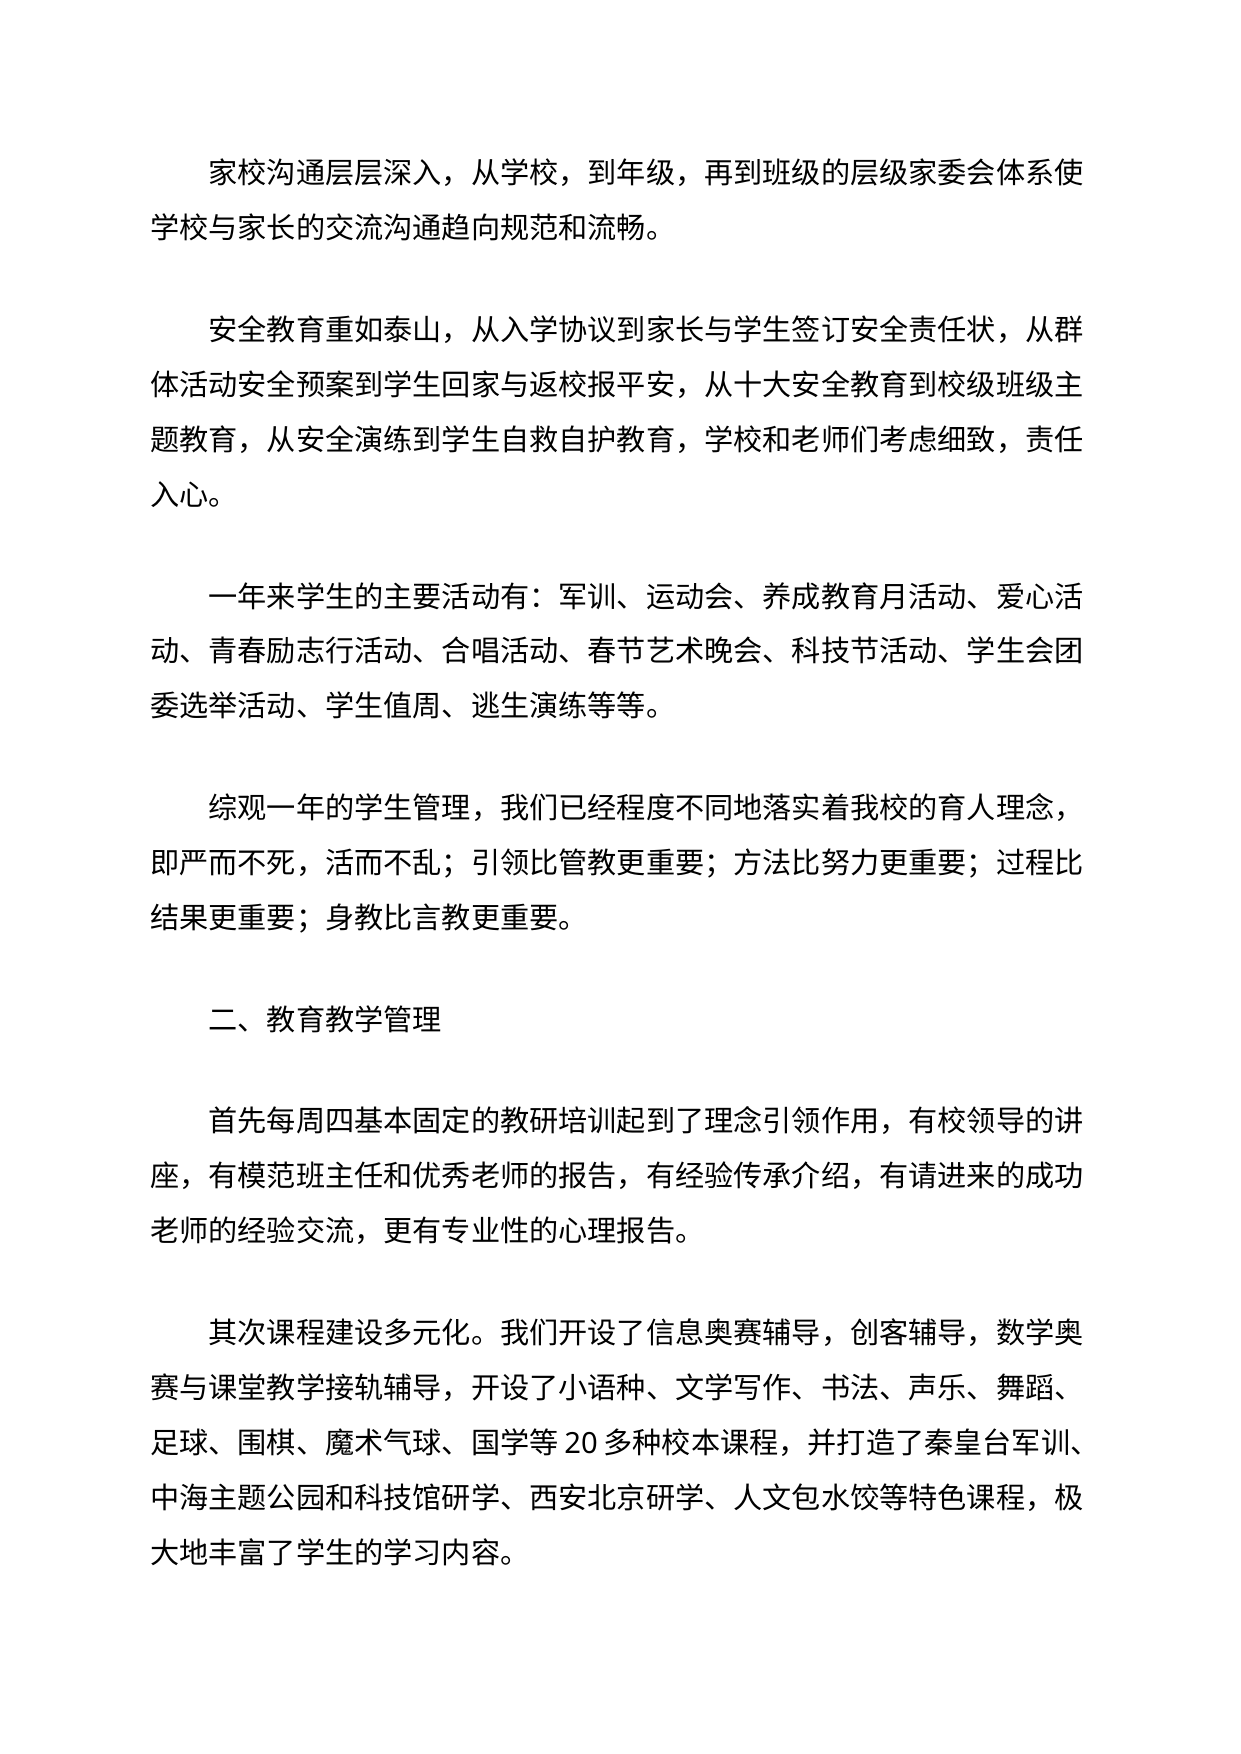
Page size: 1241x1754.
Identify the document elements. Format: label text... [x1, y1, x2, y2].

text 一年来学生的主要活动有：军训、运动会、养成教育月活动、爱心活动、青春励志行活动、合唱活动、春节艺术晚会、科技节活动、学生会团委选举活动、学生值周、逃生演练等等。 [150, 573, 1090, 725]
text 首先每周四基本固定的教研培训起到了理念引领作用，有校领导的讲座，有模范班主任和优秀老师的报告，有经验传承介绍，有请进来的成功老师的经验交流，更有专业性的心理报告。 [150, 1098, 1090, 1250]
text 家校沟通层层深入，从学校，到年级，再到班级的层级家委会体系使学校与家长的交流沟通趋向规范和流畅。 [150, 150, 1090, 247]
text 其次课程建设多元化。我们开设了信息奥赛辅导，创客辅导，数学奥赛与课堂教学接轨辅导，开设了小语种、文学写作、书法、声乐、舞蹈、足球、围棋、魔术气球、国学等20多种校本课程，并打造了秦皇台军训、中海主题公园和科技馆研学、西安北京研学、人文包水饺等特色课程，极大地丰富了学生的学习内容。 [150, 1309, 1090, 1572]
text 安全教育重如泰山，从入学协议到家长与学生签订安全责任状，从群体活动安全预案到学生回家与返校报平安，从十大安全教育到校级班级主题教育，从安全演练到学生自救自护教育，学校和老师们考虑细致，责任入心。 [150, 307, 1090, 514]
text 二、教育教学管理 [150, 996, 1090, 1038]
text 综观一年的学生管理，我们已经程度不同地落实着我校的育人理念，即严而不死，活而不乱；引领比管教更重要；方法比努力更重要；过程比结果更重要；身教比言教更重要。 [150, 785, 1090, 937]
